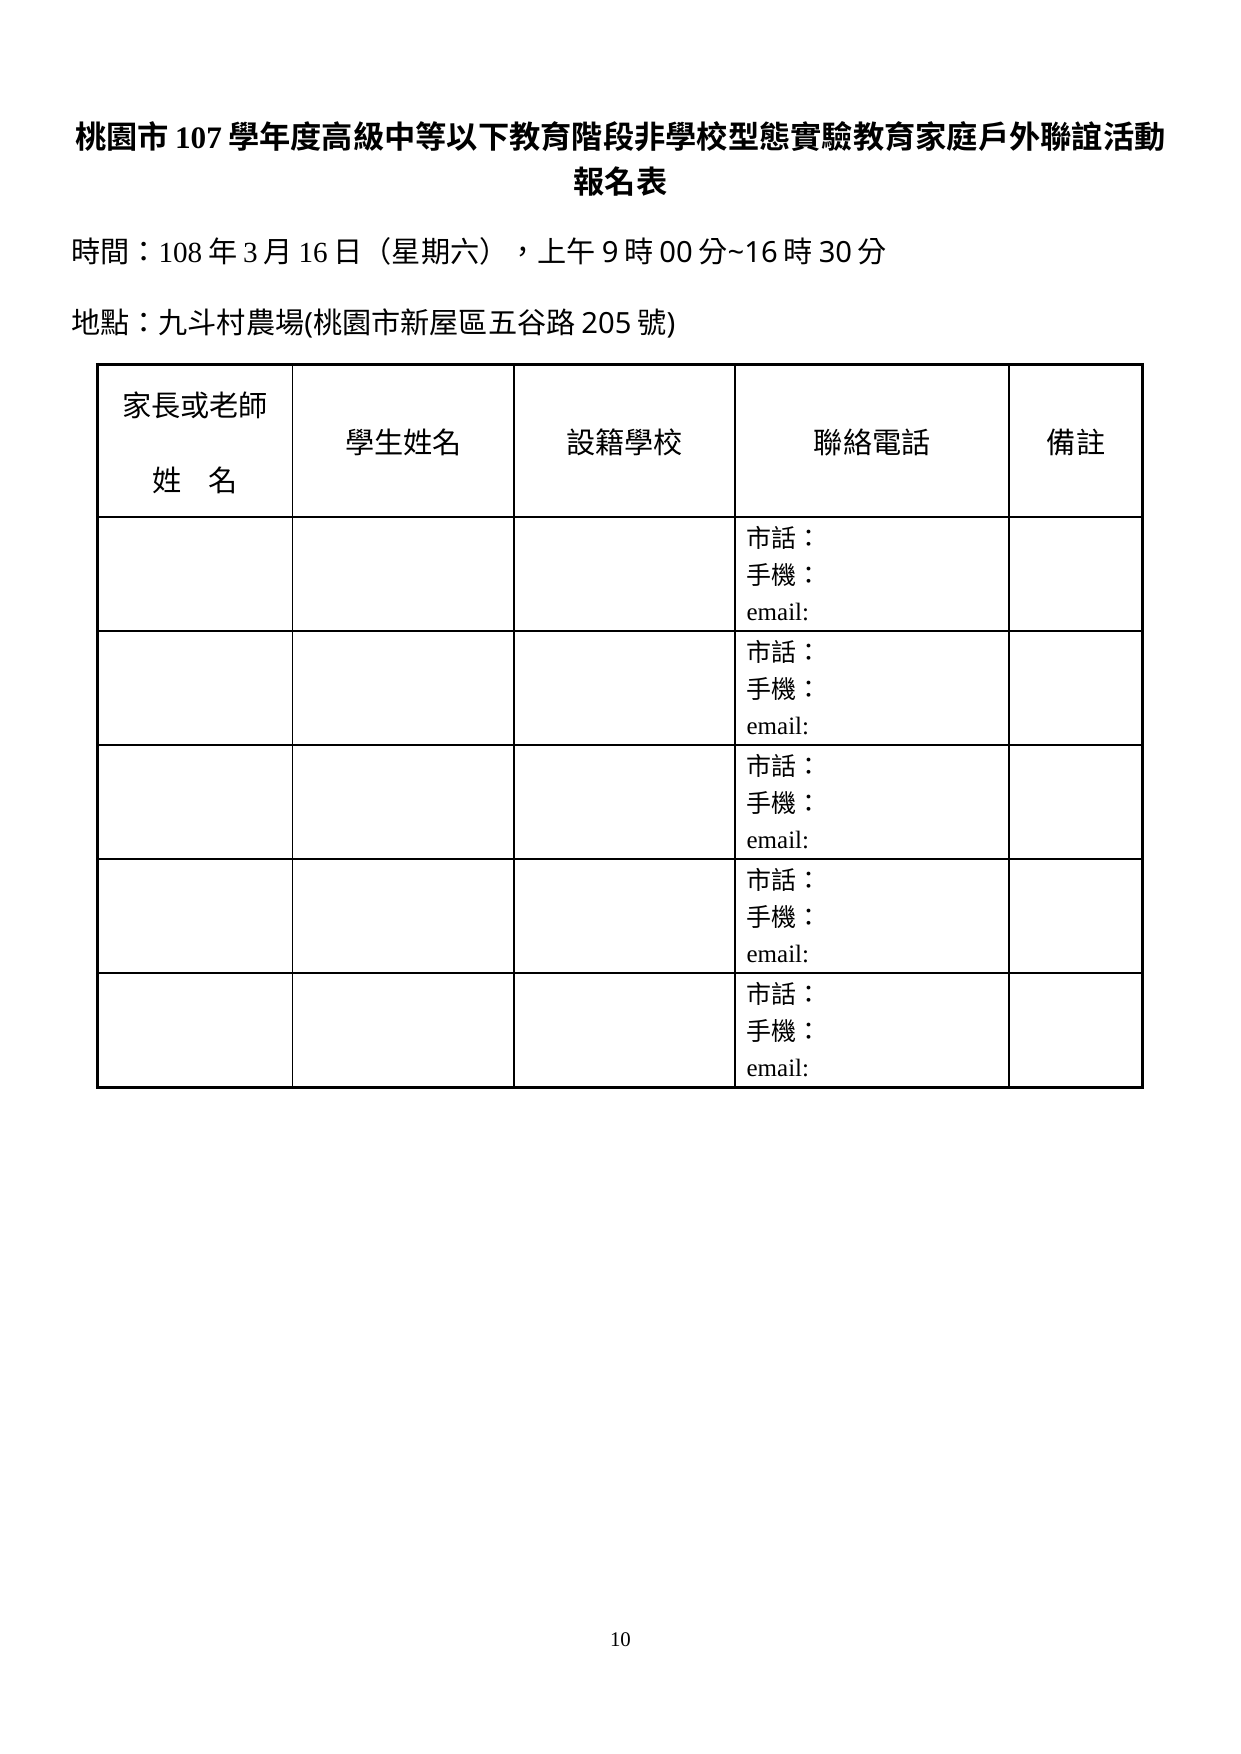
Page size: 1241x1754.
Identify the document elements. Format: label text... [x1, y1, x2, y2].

table_header 設籍學校 [515, 366, 734, 516]
table_cell [1010, 746, 1141, 858]
table_cell [1010, 518, 1141, 630]
table_header 聯絡電話 [736, 366, 1008, 516]
table_cell [293, 518, 513, 630]
table_cell [99, 860, 292, 972]
table_cell [99, 746, 292, 858]
text 時間：108年3月16日（星期六），上午9時00分~16時30分 [71, 221, 1169, 273]
table_cell [293, 860, 513, 972]
table_cell [515, 632, 734, 744]
text 桃園市107學年度高級中等以下教育階段非學校型態實驗教育家庭戶外聯誼活動報名表 [71, 112, 1169, 202]
table_cell [293, 974, 513, 1086]
table_cell 市話： 手機： email: [736, 746, 1008, 858]
table_header 家長或老師 姓 名 [99, 366, 292, 516]
table_header 備註 [1010, 366, 1141, 516]
table_cell [1010, 860, 1141, 972]
text 地點：九斗村農場(桃園市新屋區五谷路205號) [71, 292, 1169, 344]
table_cell [515, 974, 734, 1086]
table_cell [1010, 974, 1141, 1086]
table_cell [515, 860, 734, 972]
table_cell [515, 746, 734, 858]
table_cell 市話： 手機： email: [736, 974, 1008, 1086]
table_cell [1010, 632, 1141, 744]
table_cell [293, 746, 513, 858]
table_header 學生姓名 [293, 366, 513, 516]
table_cell [99, 518, 292, 630]
table_cell [99, 632, 292, 744]
table_cell 市話： 手機： email: [736, 518, 1008, 630]
table_cell [515, 518, 734, 630]
table_cell [293, 632, 513, 744]
table_cell [99, 974, 292, 1086]
table_cell 市話： 手機： email: [736, 860, 1008, 972]
table_cell 市話： 手機： email: [736, 632, 1008, 744]
